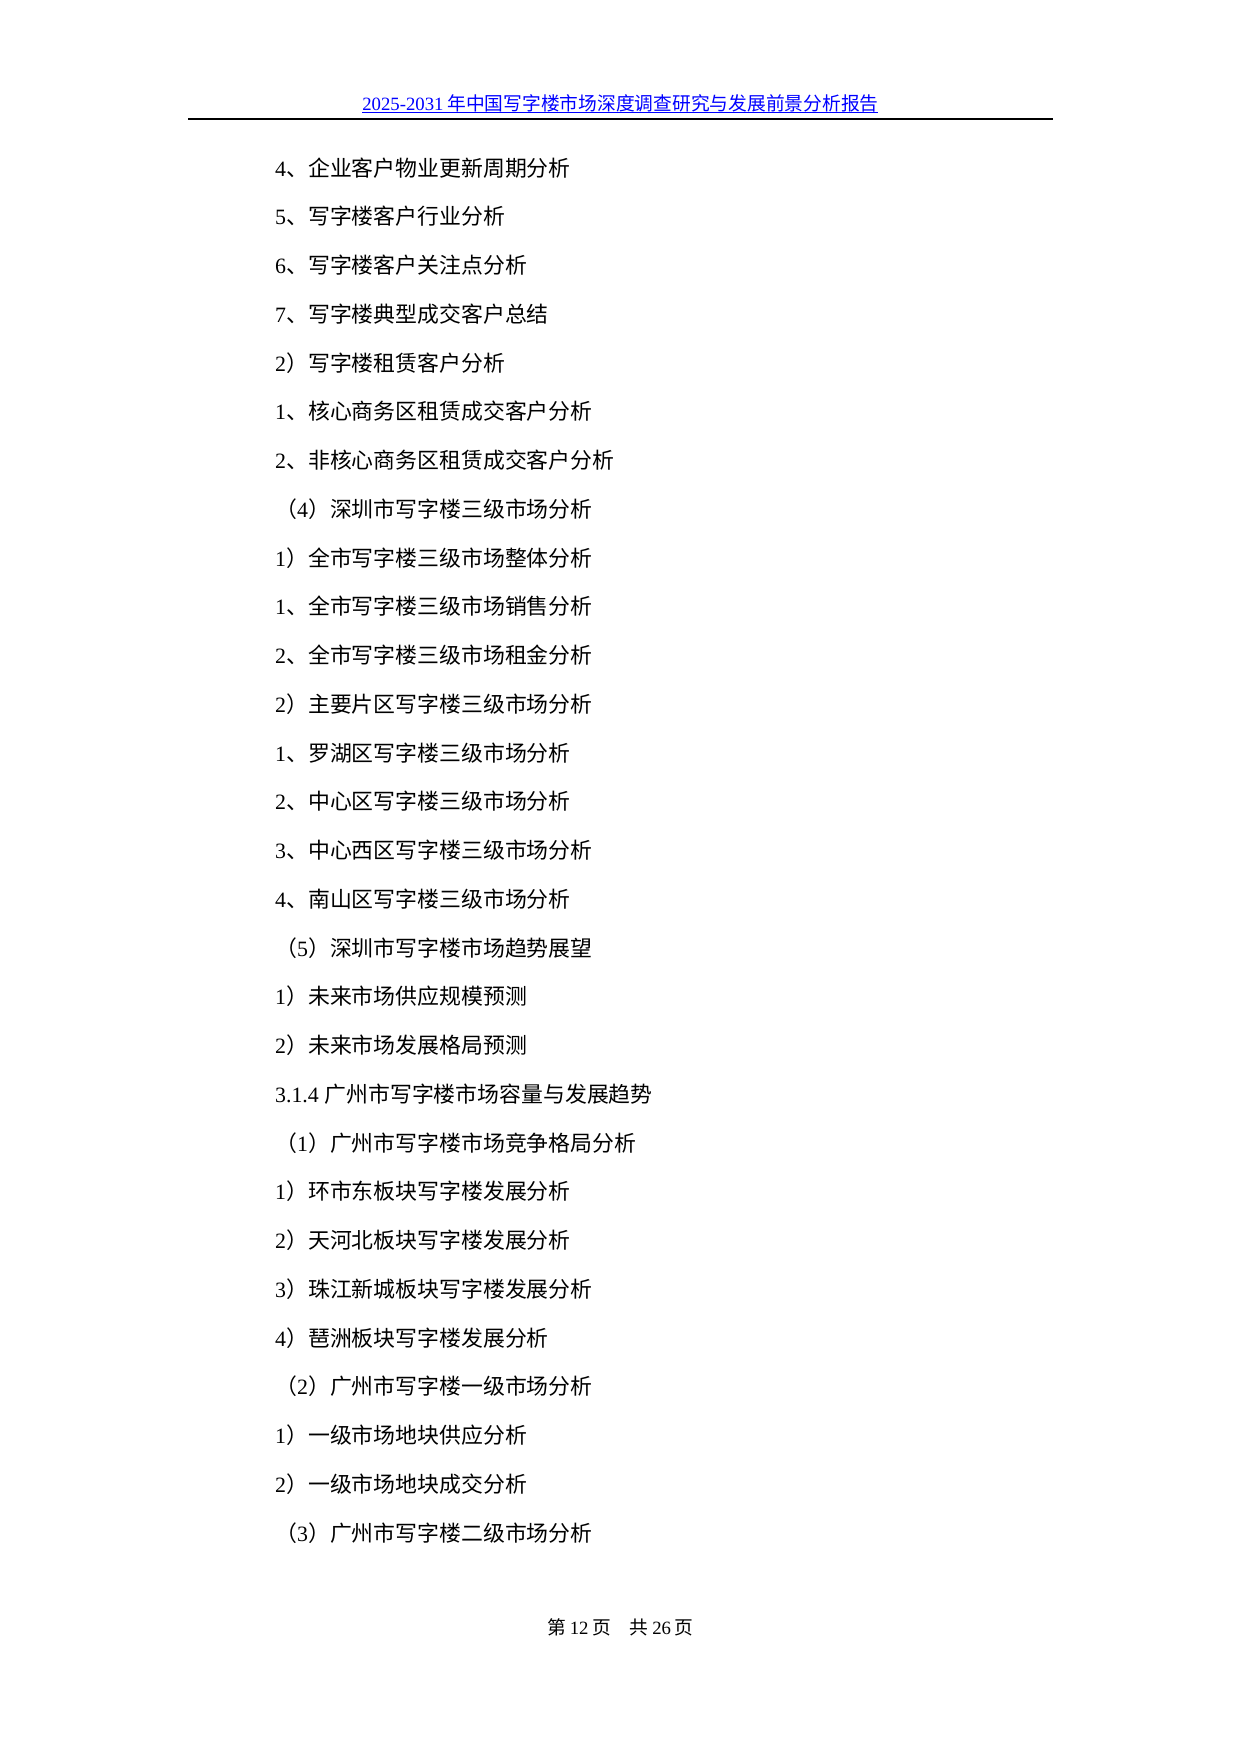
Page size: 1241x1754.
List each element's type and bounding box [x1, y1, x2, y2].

text [187, 150, 1053, 1548]
